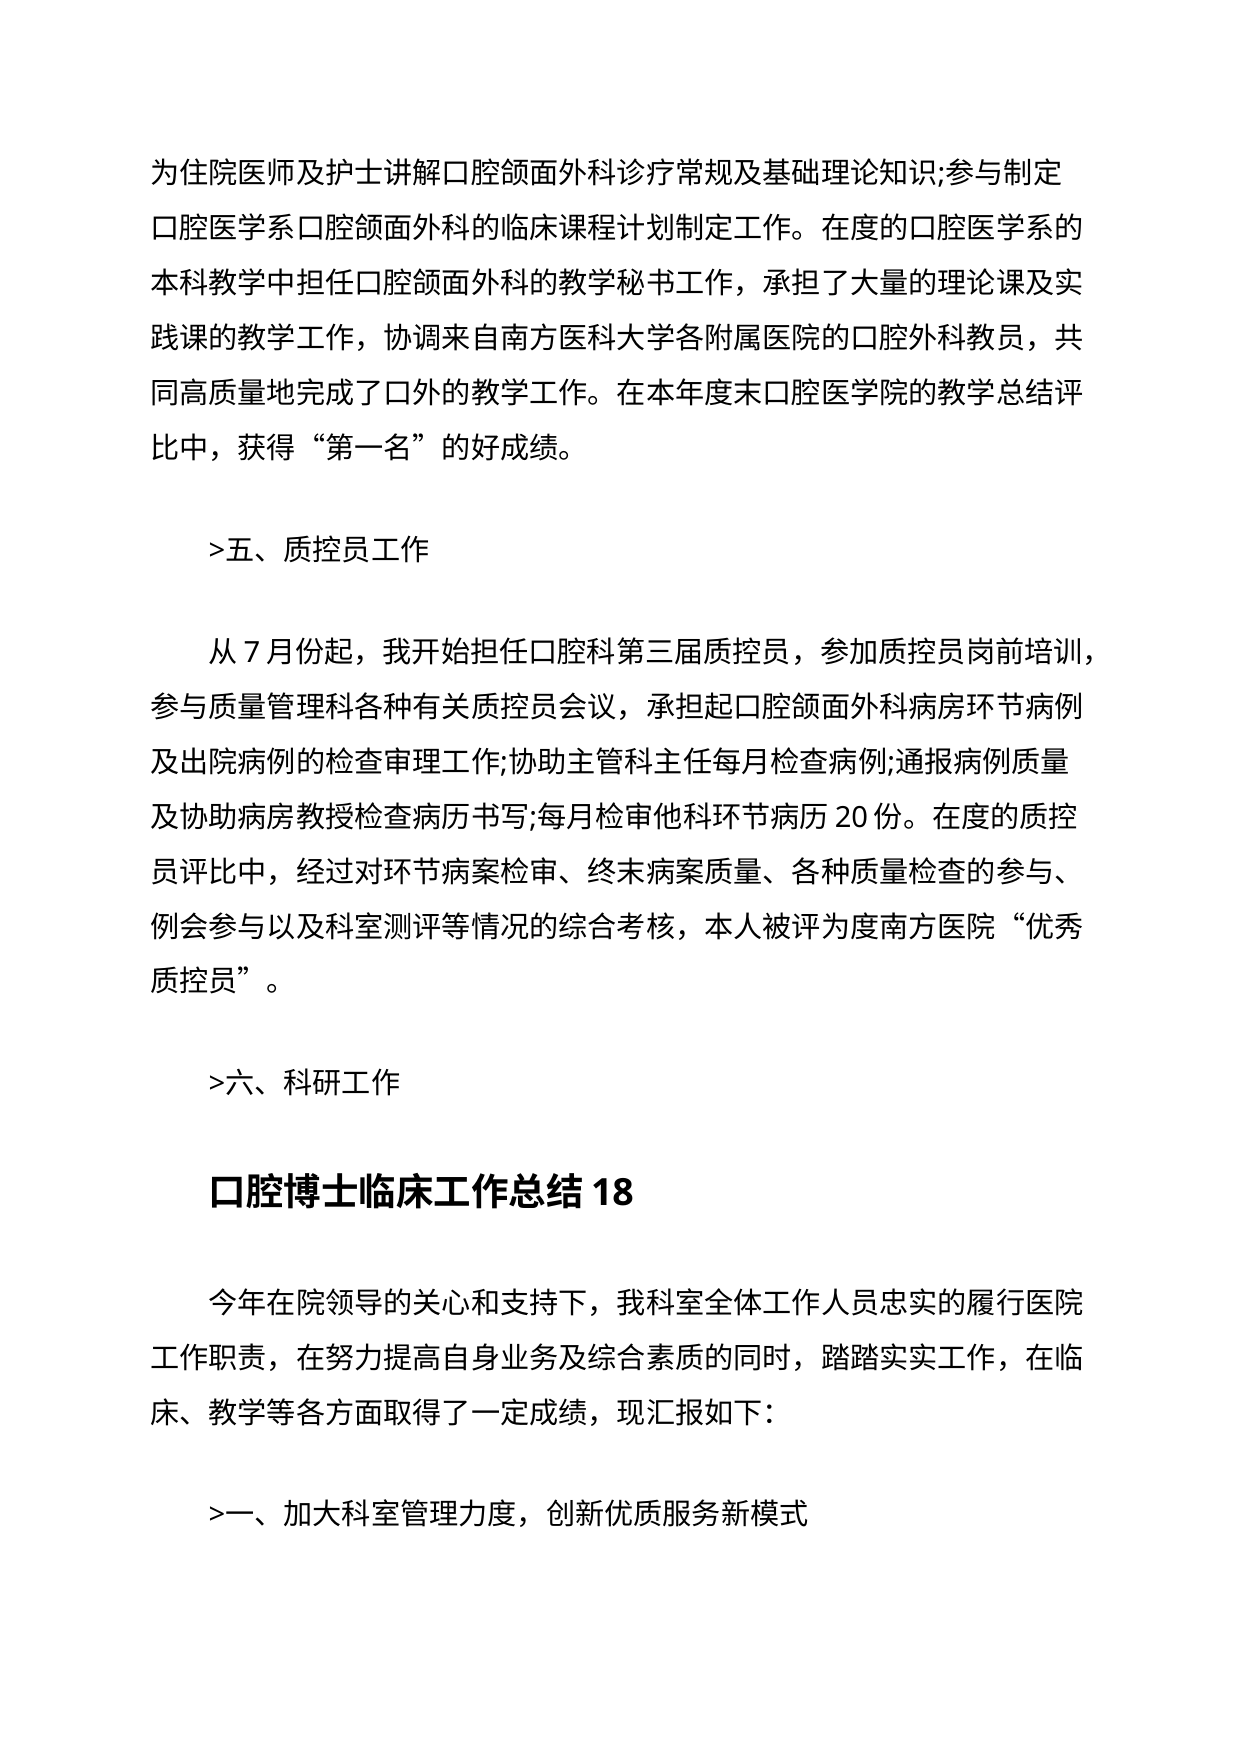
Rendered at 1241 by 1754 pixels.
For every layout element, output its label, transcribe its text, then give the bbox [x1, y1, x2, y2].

text 今年在院领导的关心和支持下，我科室全体工作人员忠实的履行医院工作职责，在努力提高自身业务及综合素质的同时，踏踏实实工作，在临床、教学等各方面取得了一定成绩，现汇报如下： [150, 1279, 1090, 1431]
text >一、加大科室管理力度，创新优质服务新模式 [150, 1491, 1090, 1533]
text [150, 150, 1090, 467]
text >五、质控员工作 [150, 526, 1090, 569]
text >六、科研工作 [150, 1060, 1090, 1102]
text 从7月份起，我开始担任口腔科第三届质控员，参加质控员岗前培训，参与质量管理科各种有关质控员会议，承担起口腔颌面外科病房环节病例及出院病例的检查审理工作;协助主管科主任每月检查病例;通报病例质量及协助病房教授检查病历书写;每月检审他科环节病历20份。在度的质控员评比中，经过对环节病案检审、终末病案质量、各种质量检查的参与、例会参与以及科室测评等情况的综合考核，本人被评为度南方医院“优秀质控员”。 [150, 628, 1090, 1000]
text 口腔博士临床工作总结18 [150, 1162, 1090, 1216]
